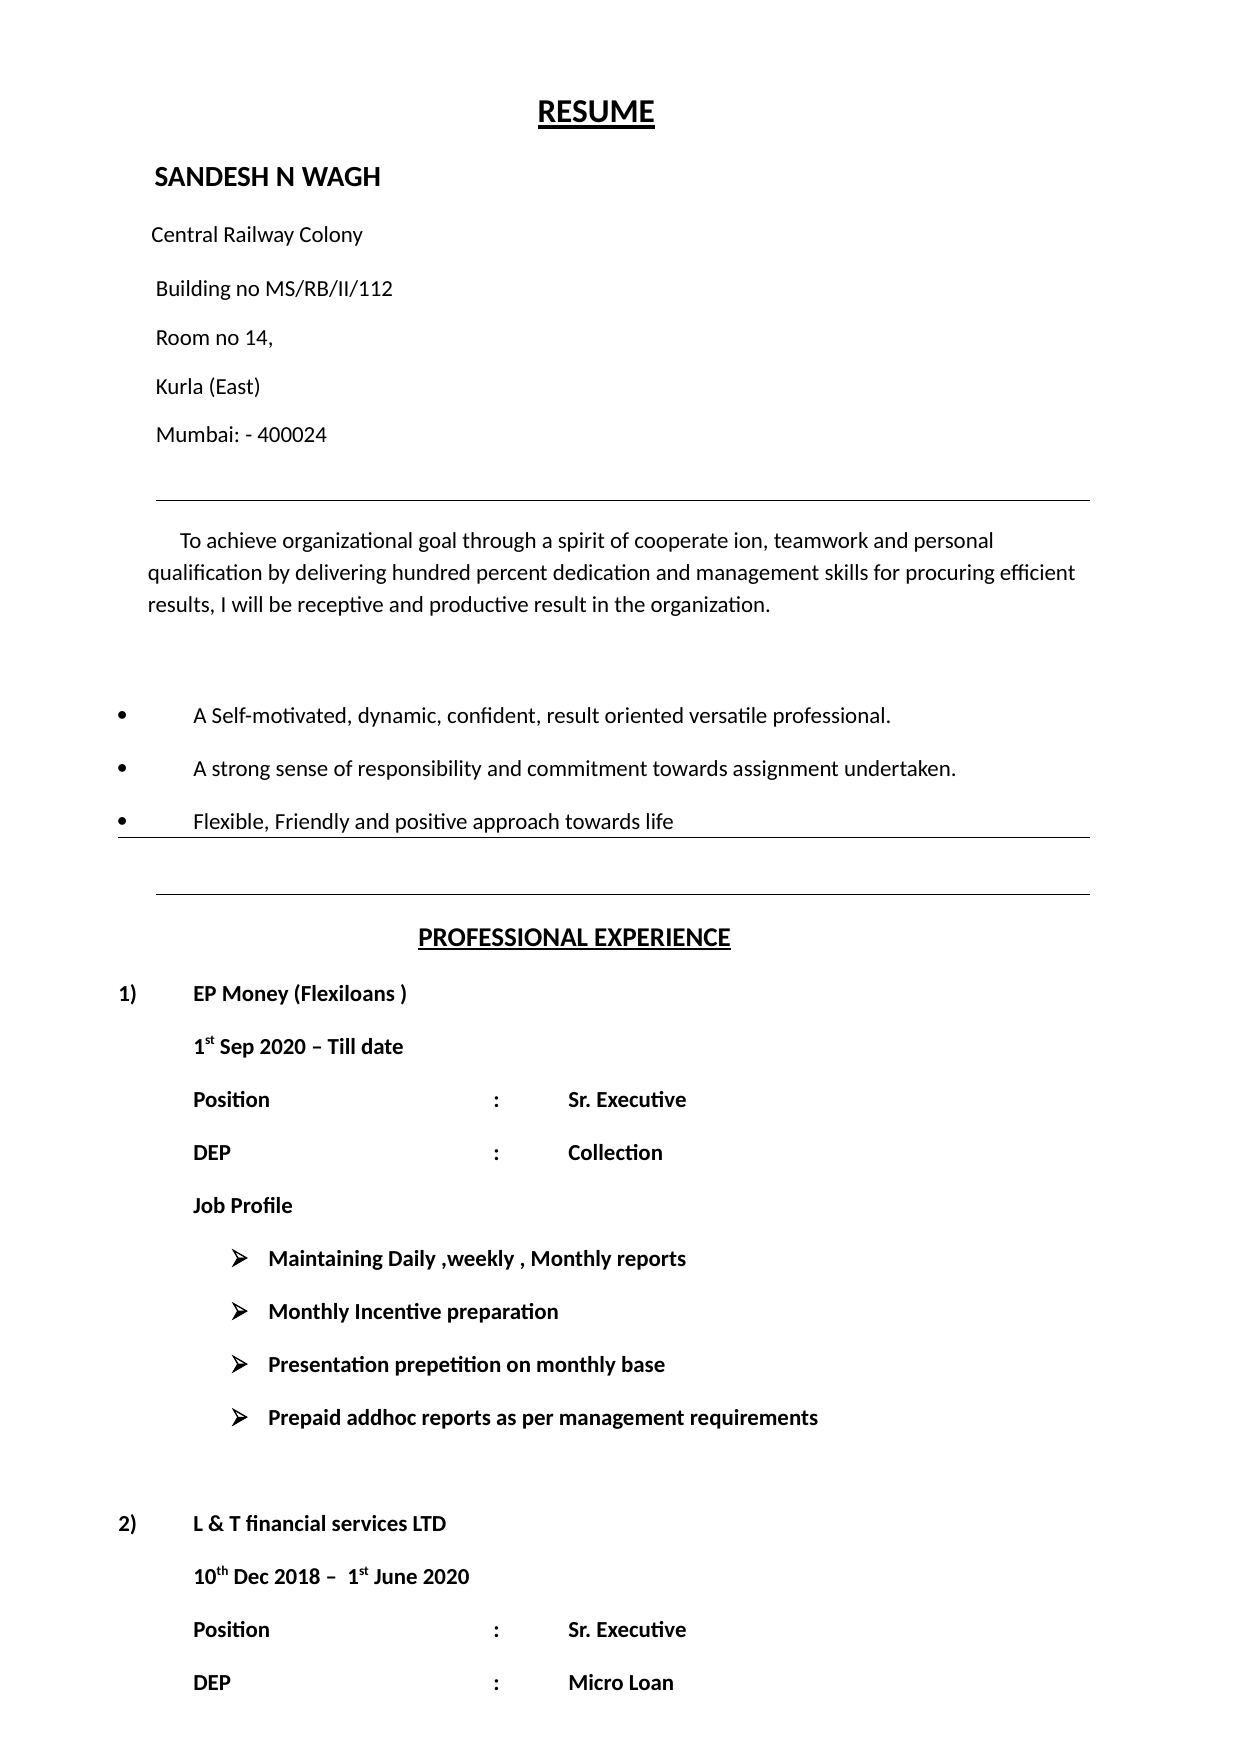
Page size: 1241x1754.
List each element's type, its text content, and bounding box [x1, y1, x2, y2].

list PROFESSIONAL EXPERIENCE [118, 920, 1090, 953]
text Mumbai: - 400024 [156, 421, 1090, 449]
list EP Money (Flexiloans ) [118, 979, 1090, 1007]
text To achieve organizational goal through a spirit of cooperate ion, teamwork and personal qualification by delivering hundred percent dedication and management skills for procuring efficient results, I will be receptive and productive result in the organization. [114, 522, 1094, 618]
list A Self-motivated, dynamic, confident, result oriented versatile professional. [118, 701, 1090, 729]
list 10th Dec 2018 – 1st June 2020 [193, 1562, 1090, 1590]
list Position : Sr. Executive [193, 1615, 1090, 1643]
text Central Railway Colony [118, 220, 1090, 248]
list Job Profile [193, 1191, 1090, 1219]
list 1st Sep 2020 – Till date [193, 1032, 1090, 1060]
list Prepaid addhoc reports as per management requirements [231, 1403, 1090, 1431]
text Room no 14, [156, 323, 1090, 351]
list Monthly Incentive preparation [231, 1297, 1090, 1325]
list Maintaining Daily ,weekly , Monthly reports [231, 1244, 1090, 1272]
list A strong sense of responsibility and commitment towards assignment undertaken. [118, 754, 1090, 782]
text Building no MS/RB/II/112 [156, 274, 1090, 302]
list DEP : Collection [193, 1138, 1090, 1166]
list Position : Sr. Executive [193, 1085, 1090, 1113]
list DEP : Micro Loan [193, 1668, 1090, 1696]
text Kurla (East) [156, 372, 1090, 400]
text SANDESH N WAGH [118, 158, 1090, 194]
list Flexible, Friendly and positive approach towards life [118, 807, 1090, 837]
list L & T financial services LTD [118, 1509, 1090, 1537]
list Presentation prepetition on monthly base [231, 1350, 1090, 1378]
text RESUME [118, 91, 1090, 131]
